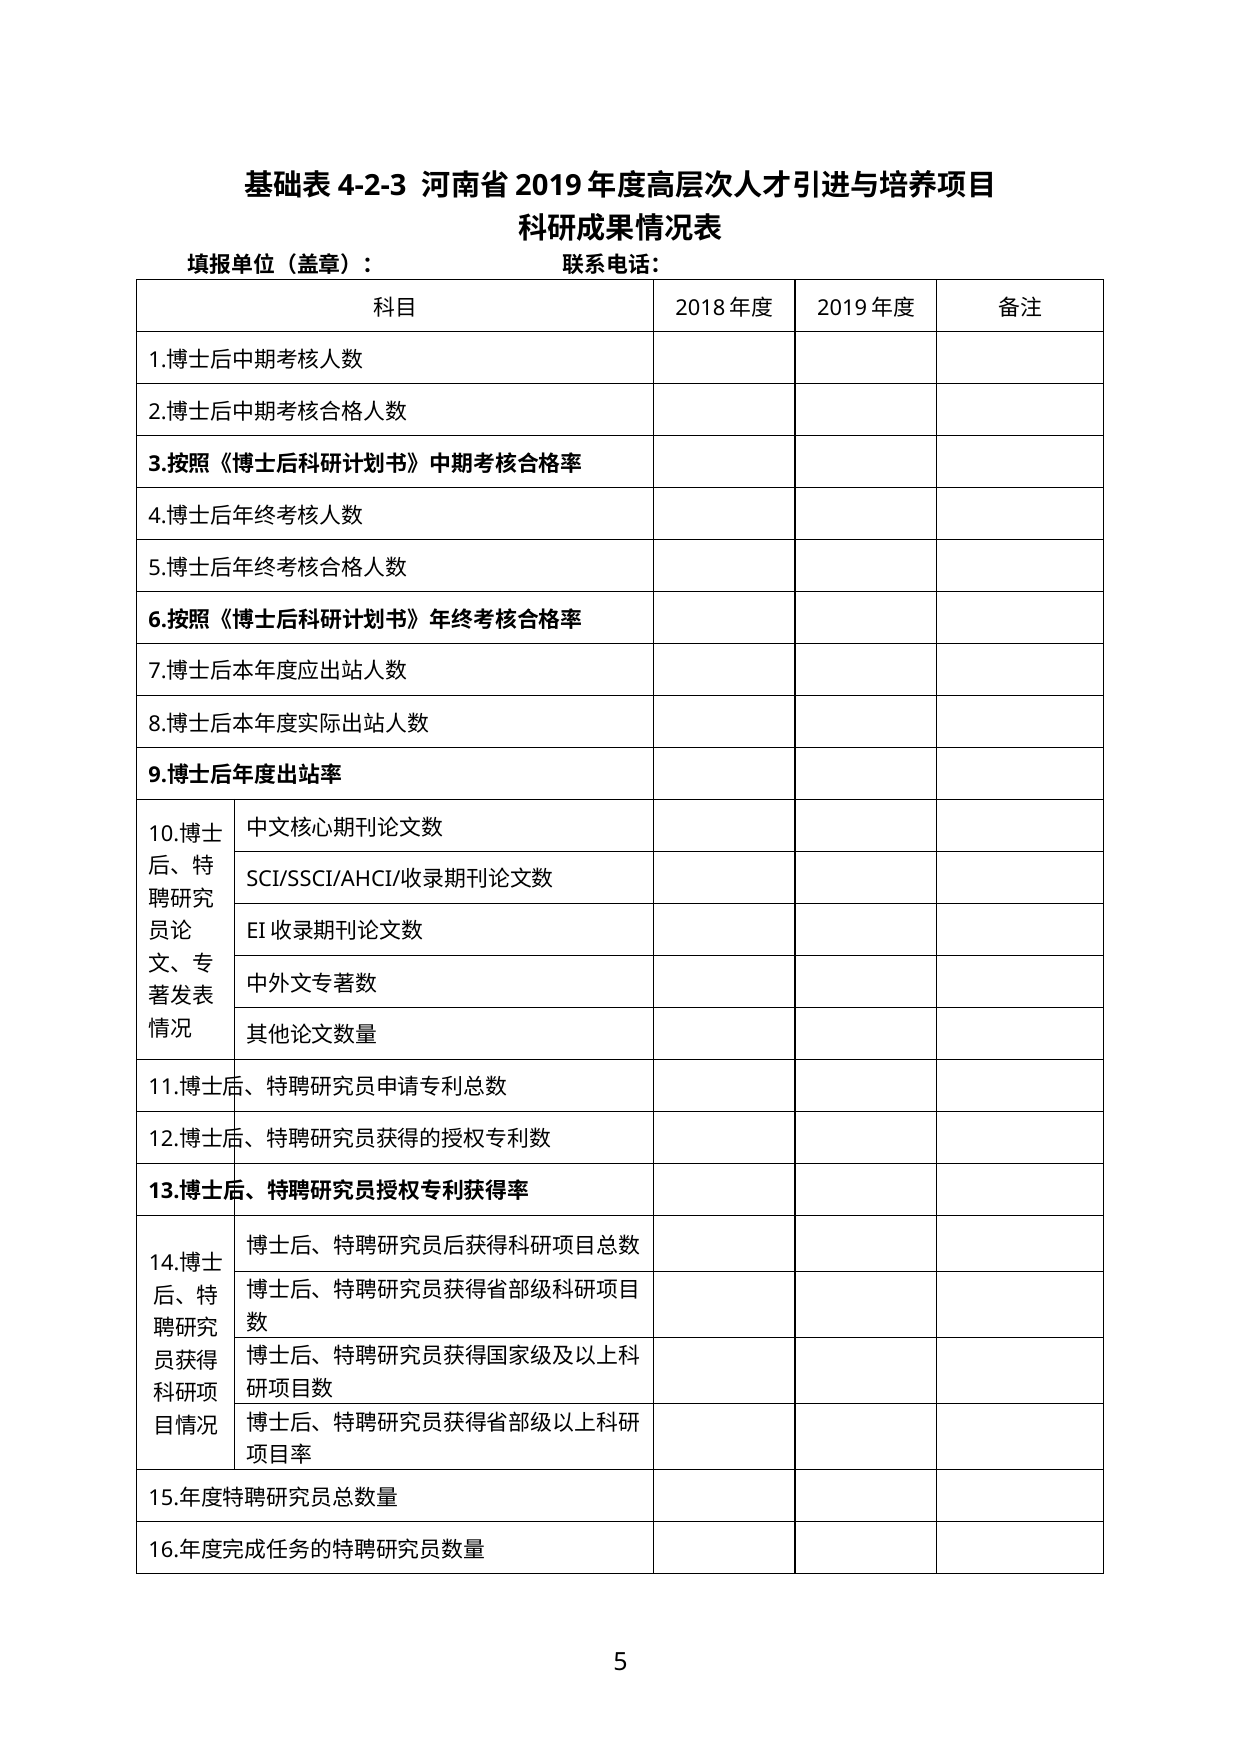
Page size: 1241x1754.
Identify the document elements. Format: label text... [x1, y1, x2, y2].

table_cell [654, 488, 794, 539]
table_header 2019年度 [796, 280, 936, 331]
table_cell [654, 1338, 794, 1403]
table_cell 3.按照《博士后科研计划书》中期考核合格率 [137, 436, 653, 487]
table_cell [937, 956, 1103, 1007]
table_cell [937, 748, 1103, 799]
table_cell [937, 1112, 1103, 1163]
table_cell [937, 1338, 1103, 1403]
table_cell [937, 1470, 1103, 1521]
table_cell 2.博士后中期考核合格人数 [137, 384, 653, 435]
table_cell [796, 1008, 936, 1059]
table_cell [654, 1164, 794, 1215]
table_cell 8.博士后本年度实际出站人数 [137, 696, 653, 747]
table_cell [796, 436, 936, 487]
table_cell [654, 1470, 794, 1521]
table_cell [654, 436, 794, 487]
table_cell [796, 644, 936, 695]
table_cell 博士后、特聘研究员获得国家级及以上科研项目数 [235, 1338, 653, 1403]
table_cell 11.博士后、特聘研究员申请专利总数 [137, 1060, 234, 1111]
table_header 科目 [137, 280, 653, 331]
table_cell [654, 800, 794, 851]
table_cell [654, 748, 794, 799]
table_cell 6.按照《博士后科研计划书》年终考核合格率 [137, 592, 653, 643]
table_cell 14.博士后、特聘研究员获得科研项目情况 [137, 1216, 234, 1469]
table_cell 15.年度特聘研究员总数量 [137, 1470, 653, 1521]
table_cell [654, 644, 794, 695]
table_cell [796, 1470, 936, 1521]
table_cell 13.博士后、特聘研究员授权专利获得率 [235, 1164, 653, 1215]
table_cell EI收录期刊论文数 [235, 904, 653, 955]
table_cell [654, 1008, 794, 1059]
table_cell [796, 1060, 936, 1111]
table_cell 13.博士后、特聘研究员授权专利获得率 [137, 1164, 234, 1215]
table_cell [654, 1522, 794, 1573]
table_cell [796, 1272, 936, 1337]
table_cell [796, 956, 936, 1007]
table_cell 其他论文数量 [235, 1008, 653, 1059]
table_cell 12.博士后、特聘研究员获得的授权专利数 [235, 1112, 653, 1163]
table_cell [654, 1060, 794, 1111]
table_cell [796, 1112, 936, 1163]
table_cell [654, 852, 794, 903]
table_cell [654, 332, 794, 383]
table_cell [796, 540, 936, 591]
table_cell 16.年度完成任务的特聘研究员数量 [137, 1522, 653, 1573]
table_cell 10.博士后、特聘研究员论文、专著发表情况 [137, 800, 234, 1059]
table_cell [937, 1164, 1103, 1215]
table_cell [654, 1272, 794, 1337]
table_cell [796, 748, 936, 799]
table_cell 12.博士后、特聘研究员获得的授权专利数 [137, 1112, 234, 1163]
table_cell 中文核心期刊论文数 [235, 800, 653, 851]
table_cell [937, 436, 1103, 487]
table_cell [654, 1112, 794, 1163]
table_cell [654, 540, 794, 591]
table_cell [937, 1404, 1103, 1469]
table_cell [937, 540, 1103, 591]
table_cell [796, 592, 936, 643]
table_cell [937, 384, 1103, 435]
table_cell [796, 904, 936, 955]
table_cell [796, 1404, 936, 1469]
table_cell [937, 1008, 1103, 1059]
text 科研成果情况表 [187, 204, 1053, 247]
table_cell [654, 1216, 794, 1271]
table_cell [937, 696, 1103, 747]
table_cell [796, 384, 936, 435]
table_cell [937, 592, 1103, 643]
table_cell [796, 800, 936, 851]
table_cell [937, 1522, 1103, 1573]
table_header 2018年度 [654, 280, 794, 331]
table_cell [796, 332, 936, 383]
table_cell [937, 852, 1103, 903]
table_cell [654, 1404, 794, 1469]
text 基础表4-2-3 河南省2019年度高层次人才引进与培养项目 [187, 162, 1053, 204]
table_cell [796, 1338, 936, 1403]
table_cell [796, 1164, 936, 1215]
table_cell [937, 1272, 1103, 1337]
table_cell [796, 1216, 936, 1271]
table_cell [796, 1522, 936, 1573]
table_cell 博士后、特聘研究员后获得科研项目总数 [235, 1216, 653, 1271]
table_cell [796, 488, 936, 539]
table_cell 中外文专著数 [235, 956, 653, 1007]
table_cell [937, 1060, 1103, 1111]
table_cell [796, 696, 936, 747]
table_cell 11.博士后、特聘研究员申请专利总数 [235, 1060, 653, 1111]
table_cell 博士后、特聘研究员获得省部级科研项目数 [235, 1272, 653, 1337]
table_cell 博士后、特聘研究员获得省部级以上科研项目率 [235, 1404, 653, 1469]
table_cell 5.博士后年终考核合格人数 [137, 540, 653, 591]
table_cell [654, 384, 794, 435]
table_cell 9.博士后年度出站率 [137, 748, 653, 799]
table_cell [654, 956, 794, 1007]
text 填报单位（盖章）： 联系电话： [187, 247, 1053, 279]
table_header 备注 [937, 280, 1103, 331]
table_cell [937, 904, 1103, 955]
table_cell [937, 332, 1103, 383]
table_cell [937, 1216, 1103, 1271]
table_cell [654, 904, 794, 955]
table_cell [796, 852, 936, 903]
table_cell [937, 488, 1103, 539]
table_cell [937, 800, 1103, 851]
table_cell SCI/SSCI/AHCI/收录期刊论文数 [235, 852, 653, 903]
table_cell 1.博士后中期考核人数 [137, 332, 653, 383]
table_cell [937, 644, 1103, 695]
table_cell 7.博士后本年度应出站人数 [137, 644, 653, 695]
table_cell [654, 696, 794, 747]
table_cell [654, 592, 794, 643]
table_cell 4.博士后年终考核人数 [137, 488, 653, 539]
